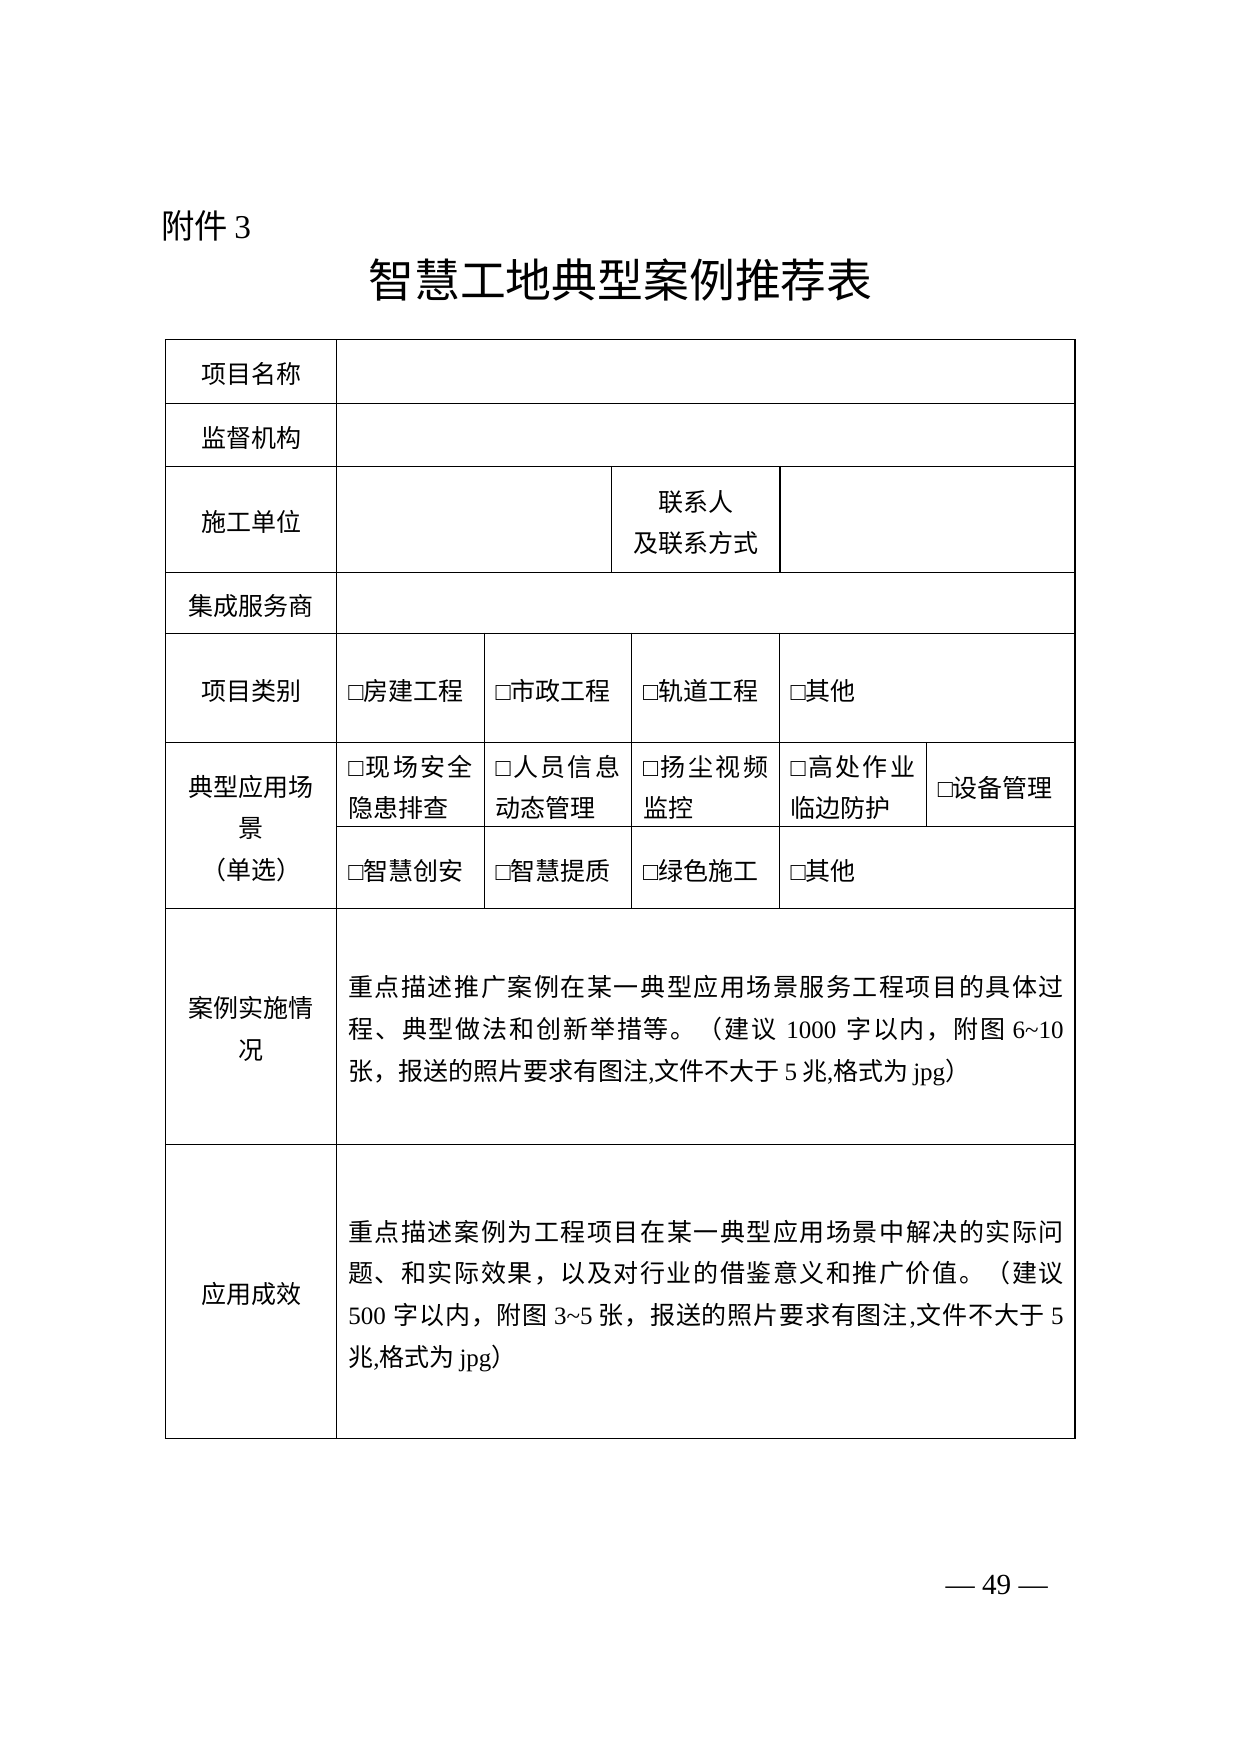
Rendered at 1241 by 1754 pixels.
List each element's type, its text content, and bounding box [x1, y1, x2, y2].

table_header [337, 340, 1074, 403]
table_cell 联系人 及联系方式 [612, 467, 779, 572]
table_cell 监督机构 [166, 404, 336, 466]
table_cell □房建工程 [337, 634, 484, 742]
table_cell □其他 [780, 634, 1074, 742]
table_cell □智慧提质 [485, 827, 631, 908]
table_cell [337, 467, 611, 572]
text 附件3 [161, 192, 1079, 250]
table_cell [337, 404, 1074, 466]
table_cell □轨道工程 [632, 634, 779, 742]
table_cell □其他 [780, 827, 1074, 908]
table_cell □绿色施工 [632, 827, 779, 908]
table_cell 施工单位 [166, 467, 336, 572]
table_cell 集成服务商 [166, 573, 336, 633]
table_cell 典型应用场景 （单选） [166, 743, 336, 908]
table_header 项目名称 [166, 340, 336, 403]
table_cell □设备管理 [927, 743, 1074, 826]
table_cell [337, 573, 1074, 633]
table_cell [781, 467, 1074, 572]
table_cell 案例实施情况 [166, 909, 336, 1143]
table_cell 重点描述推广案例在某一典型应用场景服务工程项目的具体过程、典型做法和创新举措等。（建议 1000 字以内，附图6~10张，报送的照片要求有图注,文件不大于5兆,格式为jpg） [337, 909, 1074, 1143]
table_cell 重点描述案例为工程项目在某一典型应用场景中解决的实际问题、和实际效果，以及对行业的借鉴意义和推广价值。（建议 500 字以内，附图3~5张，报送的照片要求有图注,文件不大于5兆,格式为jpg） [337, 1145, 1074, 1438]
table_cell □市政工程 [485, 634, 631, 742]
table_cell 项目类别 [166, 634, 336, 742]
text 智慧工地典型案例推荐表 [161, 250, 1079, 309]
table_cell □人员信息动态管理 [485, 743, 631, 826]
table_cell □扬尘视频监控 [632, 743, 779, 826]
table_cell □高处作业临边防护 [780, 743, 926, 826]
table_cell □现场安全隐患排查 [337, 743, 484, 826]
table_cell 应用成效 [166, 1145, 336, 1438]
table_cell □智慧创安 [337, 827, 484, 908]
